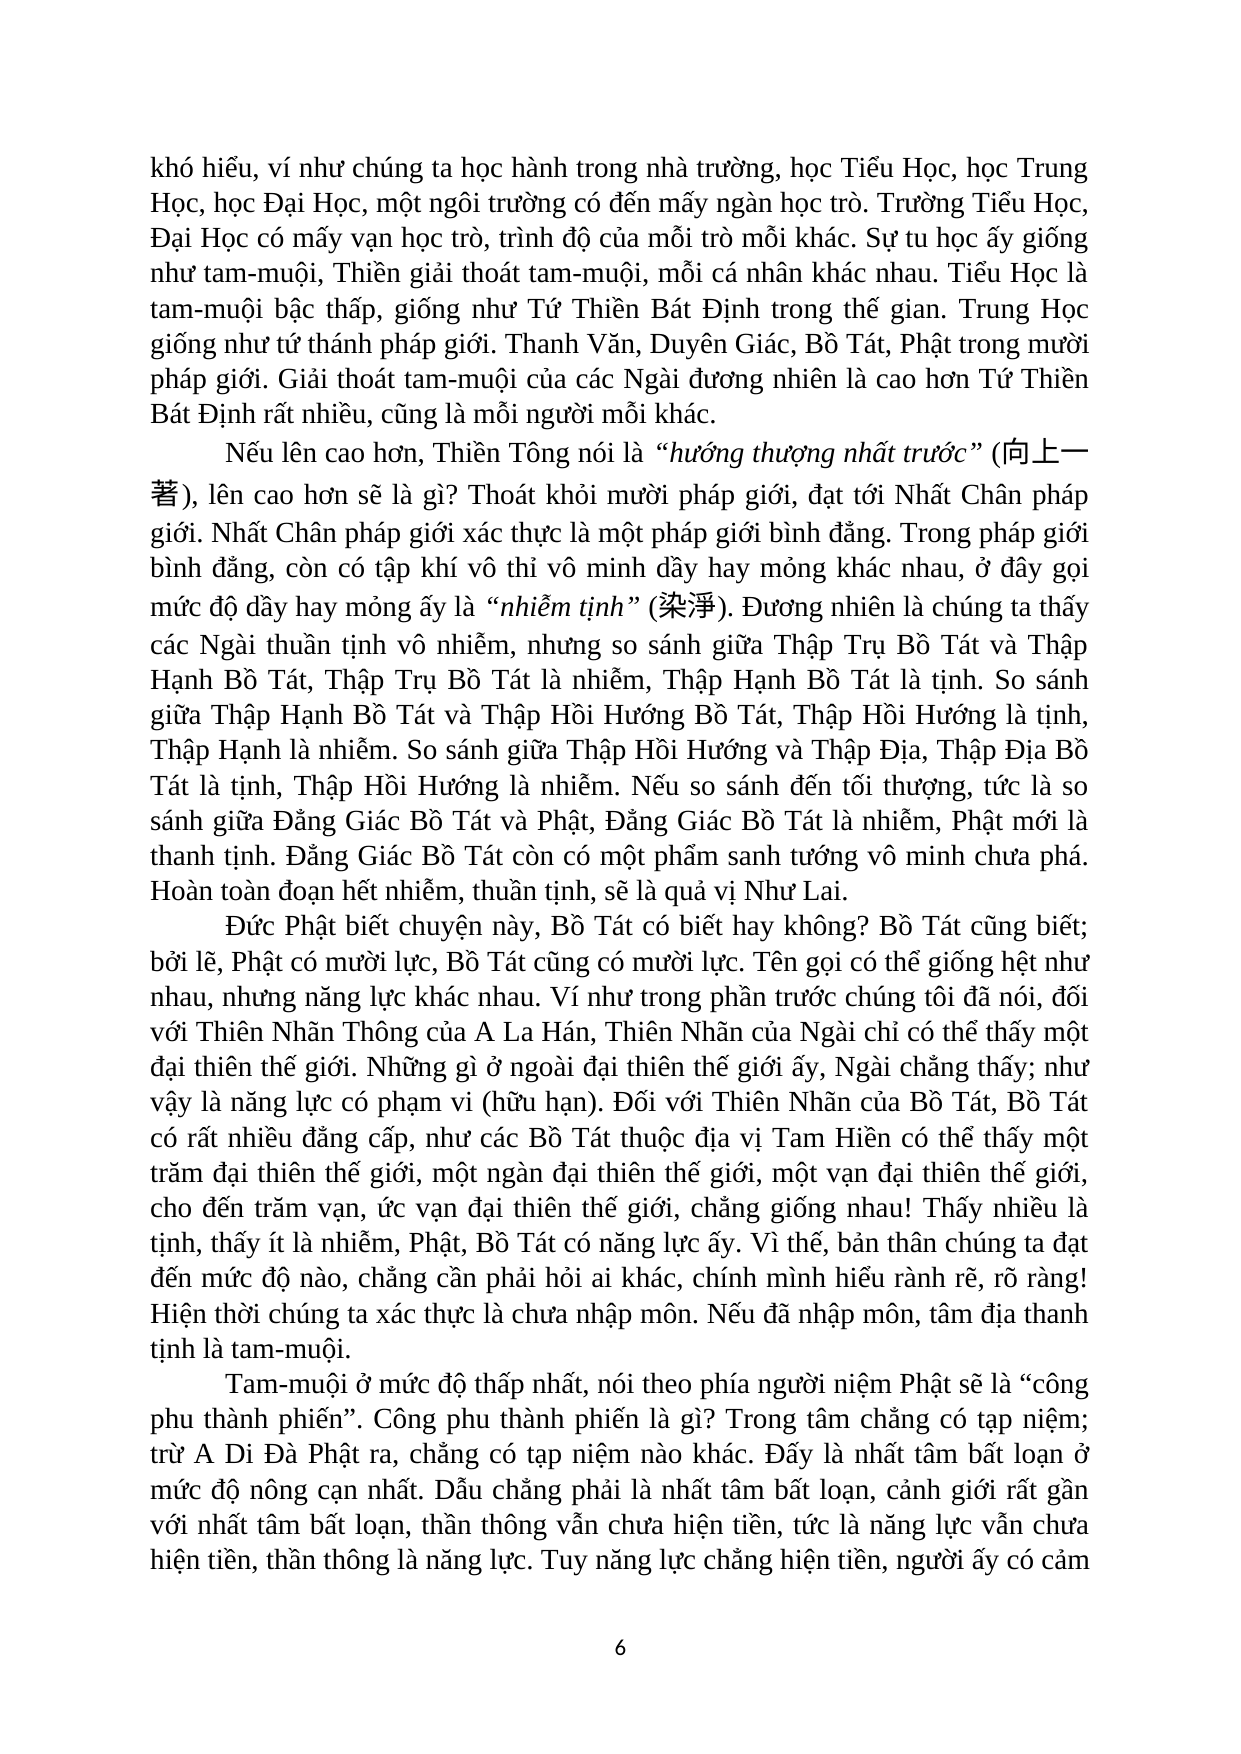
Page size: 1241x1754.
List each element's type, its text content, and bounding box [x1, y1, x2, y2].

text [150, 150, 1090, 430]
text Nếu lên cao hơn, Thiền Tông nói là “hướng thượng nhất trước” (向上一著), lên cao hơn sẽ là gì? Thoát khỏi mười pháp giới, đạt tới Nhất Chân pháp giới. Nhất Chân pháp giới xác thực là một pháp giới bình đẳng. Trong pháp giới bình đẳng, còn có tập khí vô thỉ vô minh dầy hay mỏng khác nhau, ở đây gọi mức độ dầy hay mỏng ấy là “nhiễm tịnh” (染淨). Đương nhiên là chúng ta thấy các Ngài thuần tịnh vô nhiễm, nhưng so sánh giữa Thập Trụ Bồ Tát và Thập Hạnh Bồ Tát, Thập Trụ Bồ Tát là nhiễm, Thập Hạnh Bồ Tát là tịnh. So sánh giữa Thập Hạnh Bồ Tát và Thập Hồi Hướng Bồ Tát, Thập Hồi Hướng là tịnh, Thập Hạnh là nhiễm. So sánh giữa Thập Hồi Hướng và Thập Địa, Thập Địa Bồ Tát là tịnh, Thập Hồi Hướng là nhiễm. Nếu so sánh đến tối thượng, tức là so sánh giữa Đẳng Giác Bồ Tát và Phật, Đẳng Giác Bồ Tát là nhiễm, Phật mới là thanh tịnh. Đẳng Giác Bồ Tát còn có một phẩm sanh tướng vô minh chưa phá. Hoàn toàn đoạn hết nhiễm, thuần tịnh, sẽ là quả vị Như Lai. [150, 432, 1090, 907]
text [150, 1366, 1090, 1576]
text Đức Phật biết chuyện này, Bồ Tát có biết hay không? Bồ Tát cũng biết; bởi lẽ, Phật có mười lực, Bồ Tát cũng có mười lực. Tên gọi có thể giống hệt như nhau, nhưng năng lực khác nhau. Ví như trong phần trước chúng tôi đã nói, đối với Thiên Nhãn Thông của A La Hán, Thiên Nhãn của Ngài chỉ có thể thấy một đại thiên thế giới. Những gì ở ngoài đại thiên thế giới ấy, Ngài chẳng thấy; như vậy là năng lực có phạm vi (hữu hạn). Đối với Thiên Nhãn của Bồ Tát, Bồ Tát có rất nhiều đẳng cấp, như các Bồ Tát thuộc địa vị Tam Hiền có thể thấy một trăm đại thiên thế giới, một ngàn đại thiên thế giới, một vạn đại thiên thế giới, cho đến trăm vạn, ức vạn đại thiên thế giới, chẳng giống nhau! Thấy nhiều là tịnh, thấy ít là nhiễm, Phật, Bồ Tát có năng lực ấy. Vì thế, bản thân chúng ta đạt đến mức độ nào, chẳng cần phải hỏi ai khác, chính mình hiểu rành rẽ, rõ ràng! Hiện thời chúng ta xác thực là chưa nhập môn. Nếu đã nhập môn, tâm địa thanh tịnh là tam-muội. [150, 908, 1090, 1364]
